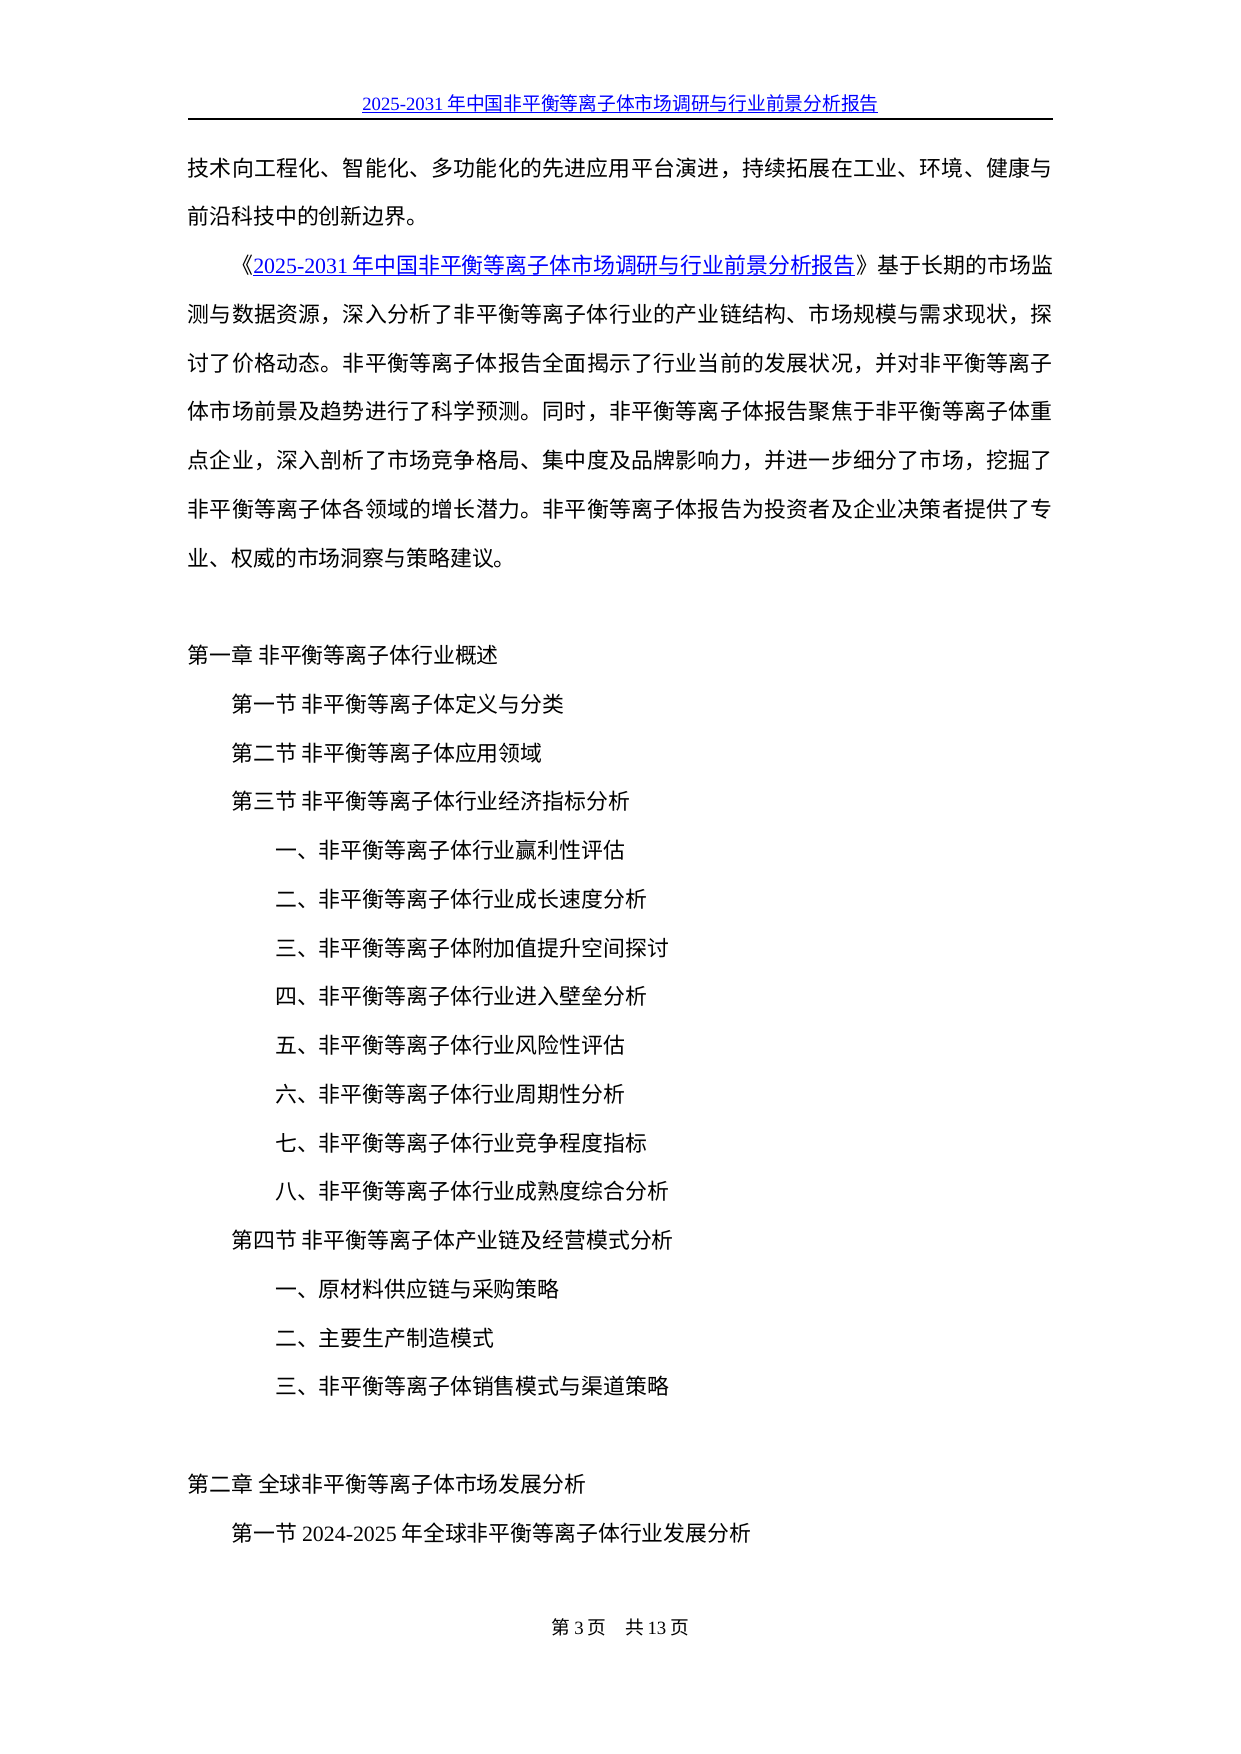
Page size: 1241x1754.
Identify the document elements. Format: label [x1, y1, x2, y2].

text [187, 150, 1053, 1548]
